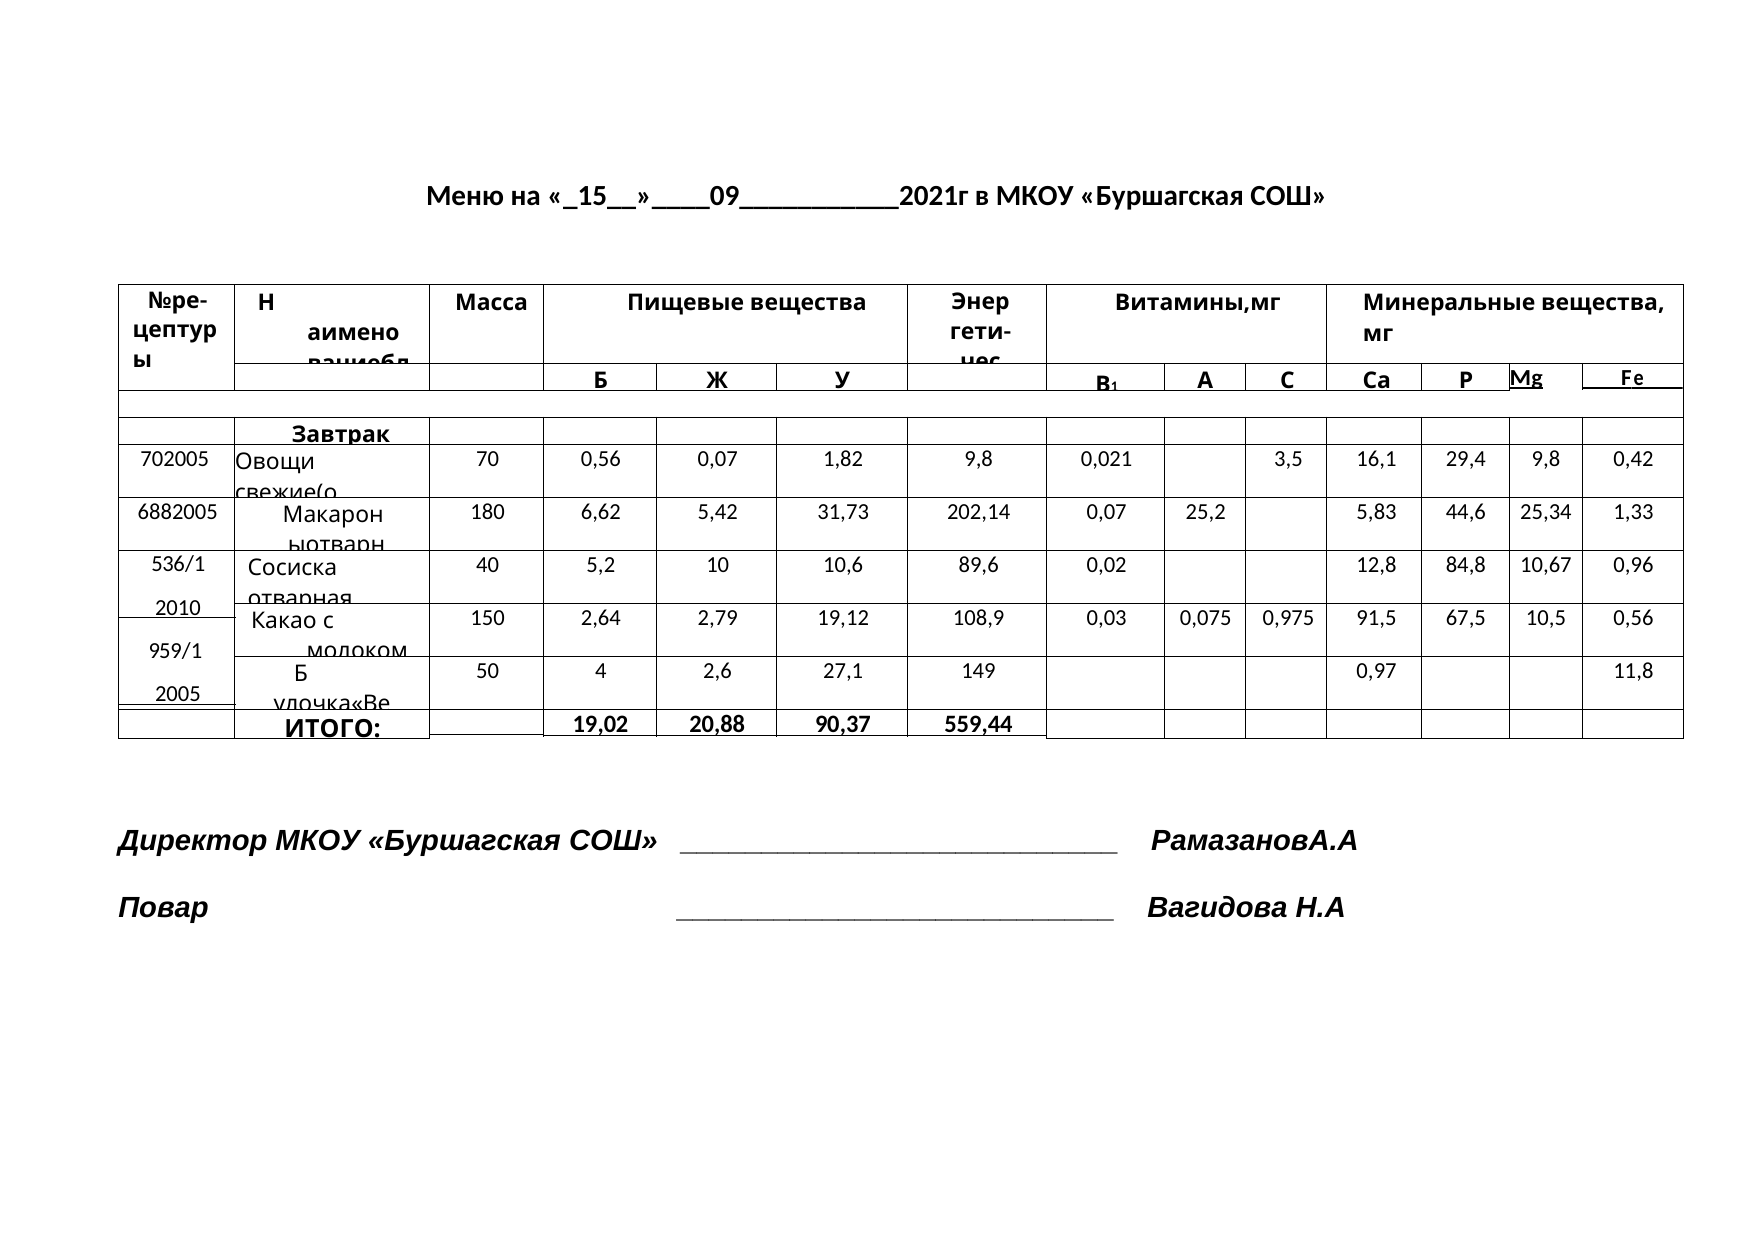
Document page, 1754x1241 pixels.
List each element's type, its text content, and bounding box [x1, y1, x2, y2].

table_cell [657, 418, 776, 444]
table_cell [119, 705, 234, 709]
table_cell С [1246, 364, 1326, 390]
table_cell Fe [1583, 364, 1683, 387]
table_cell 0,07 [657, 445, 776, 497]
table_cell [1583, 418, 1683, 444]
table_cell 10 [657, 551, 776, 603]
table_cell Овощи свежие(огурцы) [235, 445, 429, 497]
table_cell [1165, 710, 1245, 738]
table_cell [430, 418, 543, 444]
table_cell [1165, 551, 1245, 603]
table_cell Какао с молоком сгущ. [235, 604, 429, 656]
table_header Пищевые вещества [544, 285, 907, 363]
table_cell 9,8 [1510, 445, 1582, 497]
table_cell 25,2 [1165, 498, 1245, 550]
table_cell [1246, 498, 1326, 550]
table_cell [1246, 551, 1326, 603]
table_cell 50 [430, 657, 543, 709]
table_cell 11,8 [1583, 657, 1683, 709]
table_cell [1246, 657, 1326, 709]
table_cell [908, 418, 1046, 444]
table_cell [1422, 710, 1509, 738]
table_cell 40 [430, 551, 543, 603]
table_cell 29,4 [1422, 445, 1509, 497]
table_cell 0,075 [1165, 604, 1245, 656]
table_cell 19,02 [544, 710, 656, 735]
table_cell 180 [430, 498, 543, 550]
table_cell [1246, 418, 1326, 444]
table_cell [908, 364, 1046, 390]
table_cell 4 [544, 657, 656, 709]
table_cell 6,62 [544, 498, 656, 550]
table_cell ИТОГО: [235, 710, 429, 738]
table_cell 5,2 [544, 551, 656, 603]
table_cell [1047, 418, 1164, 444]
table_cell [430, 710, 543, 734]
table_cell 67,5 [1422, 604, 1509, 656]
table_cell 702005 [119, 445, 234, 497]
table_cell 0,975 [1246, 604, 1326, 656]
table_cell 6882005 [119, 498, 234, 550]
text Директор МКОУ «Буршагская СОШ» ___________________________ РамазановА.А [118, 823, 1636, 857]
table_cell Макароныотварные [235, 498, 429, 550]
table_cell 12,8 [1327, 551, 1421, 603]
table_cell 559,44 [908, 710, 1046, 735]
table_cell 0,02 [1047, 551, 1164, 603]
table_cell 0,07 [1047, 498, 1164, 550]
table_cell 91,5 [1327, 604, 1421, 656]
table_cell [1510, 710, 1582, 738]
table_cell 90,37 [777, 710, 907, 735]
table_header Витамины,мг [1047, 285, 1326, 363]
table_cell 16,1 [1327, 445, 1421, 497]
table_cell [1510, 418, 1582, 444]
table_cell [235, 364, 429, 390]
table_cell 19,12 [777, 604, 907, 656]
table_cell 150 [430, 604, 543, 656]
table_header №ре-цептуры [119, 285, 234, 390]
text Меню на «_15__»____09___________2021г в МКОУ «Буршагская СОШ» [118, 177, 1636, 213]
table_cell 5,42 [657, 498, 776, 550]
table_cell 536/1 2010 959/1 2005 1722002 [119, 618, 234, 704]
table_cell [544, 418, 656, 444]
table_cell [119, 710, 234, 738]
table_cell Р [1422, 364, 1509, 390]
table_cell [1422, 657, 1509, 709]
table_cell 10,5 [1510, 604, 1582, 656]
table_cell 31,73 [777, 498, 907, 550]
table_cell [1047, 710, 1164, 738]
table_cell [1165, 657, 1245, 709]
table_cell В1 [1047, 364, 1164, 390]
table_cell 1,82 [777, 445, 907, 497]
table_cell 3,5 [1246, 445, 1326, 497]
table_cell [1047, 657, 1164, 709]
table_cell 1,33 [1583, 498, 1683, 550]
table_cell [1165, 445, 1245, 497]
text Повар ___________________________ Вагидова Н.А [118, 890, 1636, 924]
table_cell 0,03 [1047, 604, 1164, 656]
table_cell 0,021 [1047, 445, 1164, 497]
table_cell Са [1327, 364, 1421, 390]
table_header Минеральные вещества, мг [1327, 285, 1683, 363]
table_cell 5,83 [1327, 498, 1421, 550]
table_cell [1327, 418, 1421, 444]
table_header Наименованиеблюд [235, 285, 429, 363]
table_cell [430, 364, 543, 390]
table_cell А [1165, 364, 1245, 390]
table_cell 20,88 [657, 710, 776, 735]
table_cell 2,79 [657, 604, 776, 656]
table_cell Сосиска отварная [235, 551, 429, 603]
table_header Энергети-ческаяценность [908, 285, 1046, 363]
table_cell Б [544, 364, 656, 390]
table_header Масса [430, 285, 543, 363]
table_cell 84,8 [1422, 551, 1509, 603]
table_cell [1510, 657, 1582, 709]
table_cell [1422, 418, 1509, 444]
table_cell [1165, 418, 1245, 444]
table_cell У [777, 364, 907, 390]
table_cell [119, 390, 1683, 417]
table_cell Булочка«Веснушка» [235, 657, 429, 709]
table_cell 10,67 [1510, 551, 1582, 603]
table_cell 70 [430, 445, 543, 497]
table_cell [777, 418, 907, 444]
table_cell 0,97 [1327, 657, 1421, 709]
table_cell 0,42 [1583, 445, 1683, 497]
table_cell Завтрак [235, 418, 429, 444]
table_cell 27,1 [777, 657, 907, 709]
table_cell Mg [1510, 364, 1582, 390]
table_cell 0,96 [1583, 551, 1683, 603]
table_cell 108,9 [908, 604, 1046, 656]
table_cell 149 [908, 657, 1046, 709]
table_cell 2,64 [544, 604, 656, 656]
table_cell 536/1 2010 959/1 2005 1722002 [119, 551, 234, 617]
table_cell [1327, 710, 1421, 738]
table_cell 44,6 [1422, 498, 1509, 550]
table_cell [1246, 710, 1326, 738]
table_cell 89,6 [908, 551, 1046, 603]
table_cell Ж [657, 364, 776, 390]
table_cell 0,56 [544, 445, 656, 497]
table_cell 9,8 [908, 445, 1046, 497]
table_cell 202,14 [908, 498, 1046, 550]
table_cell 0,56 [1583, 604, 1683, 656]
table_cell [1583, 710, 1683, 738]
table_cell 25,34 [1510, 498, 1582, 550]
table_cell [119, 418, 234, 444]
table_cell 10,6 [777, 551, 907, 603]
table_cell 2,6 [657, 657, 776, 709]
